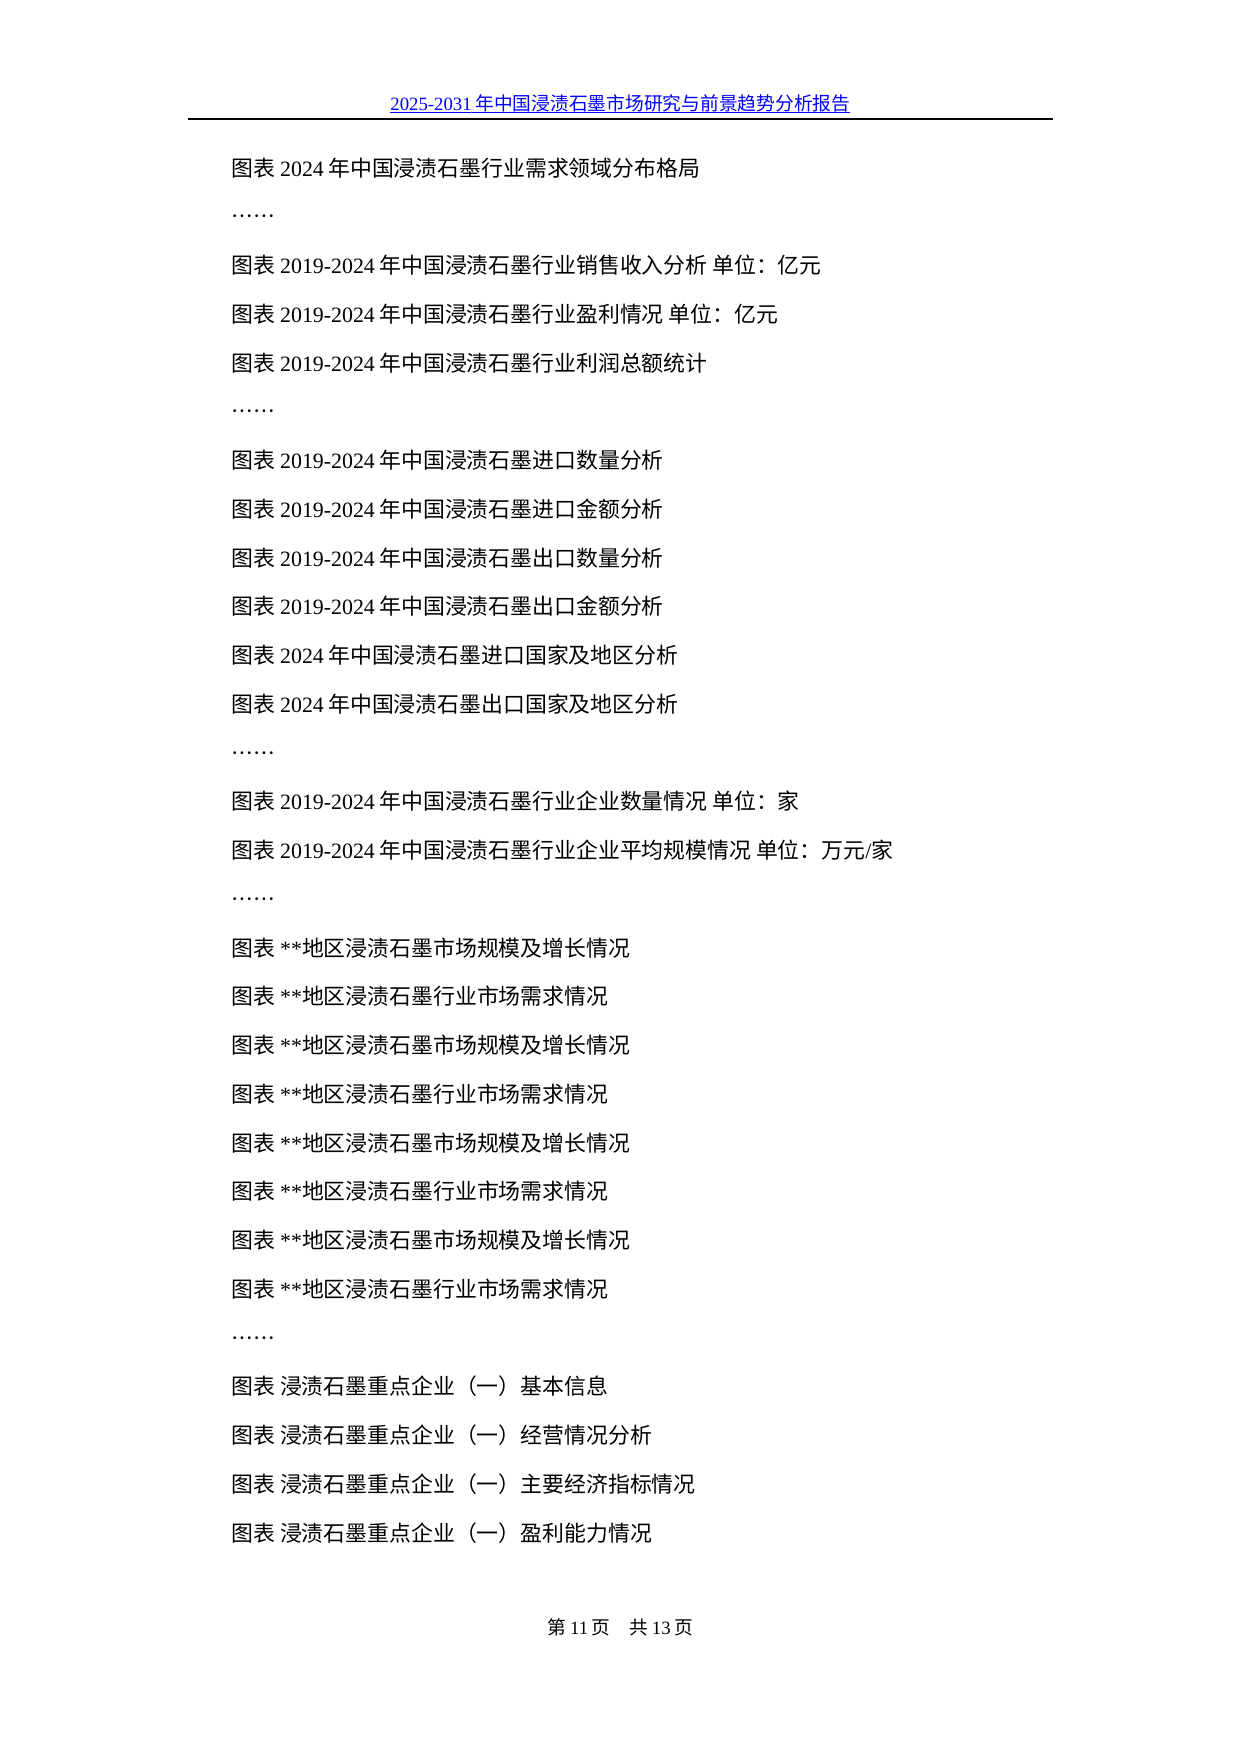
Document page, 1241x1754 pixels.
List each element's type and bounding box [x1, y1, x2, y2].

text [187, 150, 1053, 1548]
